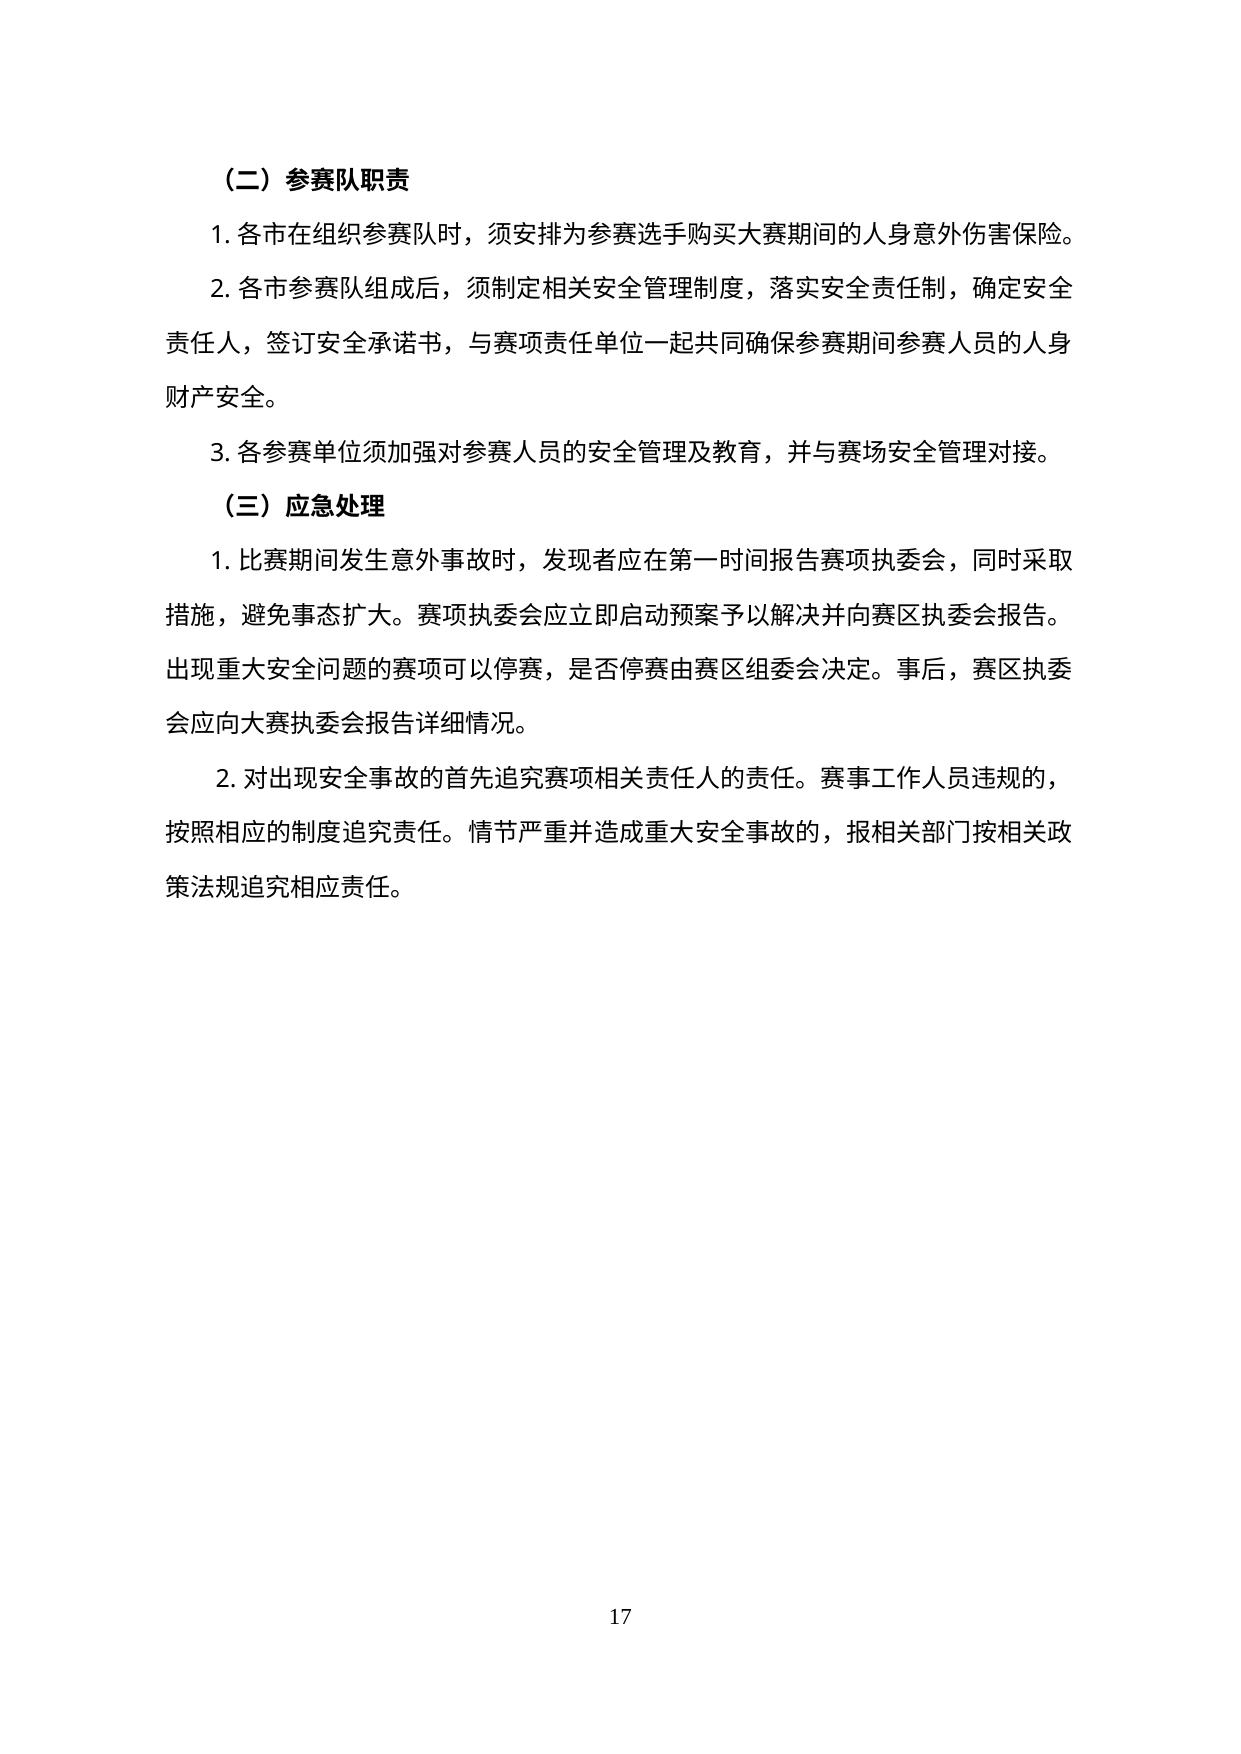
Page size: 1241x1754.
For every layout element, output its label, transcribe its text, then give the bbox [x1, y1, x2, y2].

text 2. 对出现安全事故的首先追究赛项相关责任人的责任。赛事工作人员违规的，按照相应的制度追究责任。情节严重并造成重大安全事故的，报相关部门按相关政策法规追究相应责任。 [165, 758, 1075, 903]
text 1. 各市在组织参赛队时，须安排为参赛选手购买大赛期间的人身意外伤害保险。 [165, 214, 1075, 251]
text 3. 各参赛单位须加强对参赛人员的安全管理及教育，并与赛场安全管理对接。 [165, 432, 1075, 468]
text 2. 各市参赛队组成后，须制定相关安全管理制度，落实安全责任制，确定安全责任人，签订安全承诺书，与赛项责任单位一起共同确保参赛期间参赛人员的人身财产安全。 [165, 269, 1075, 414]
text 1. 比赛期间发生意外事故时，发现者应在第一时间报告赛项执委会，同时采取措施，避免事态扩大。赛项执委会应立即启动预案予以解决并向赛区执委会报告。出现重大安全问题的赛项可以停赛，是否停赛由赛区组委会决定。事后，赛区执委会应向大赛执委会报告详细情况。 [165, 541, 1075, 740]
text （二）参赛队职责 [165, 160, 1075, 196]
text （三）应急处理 [165, 486, 1075, 523]
